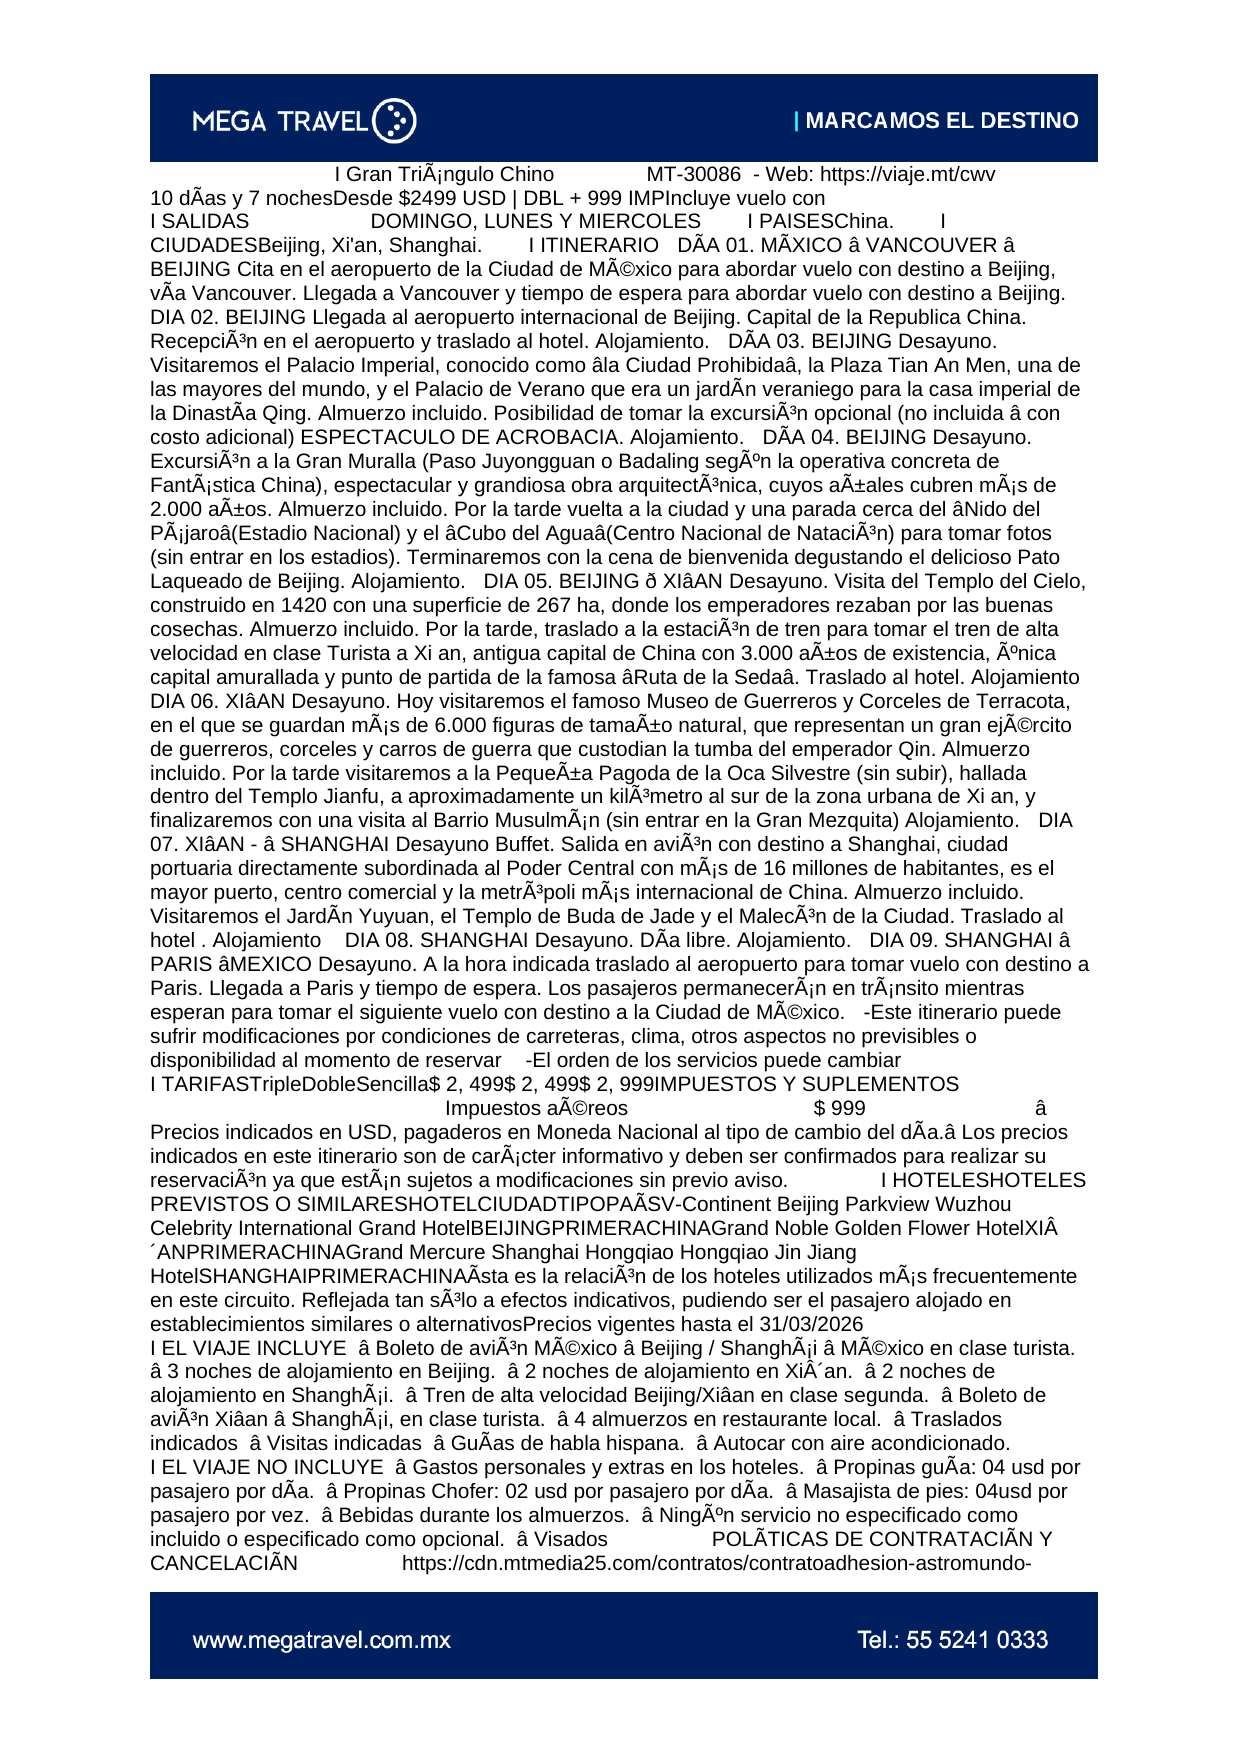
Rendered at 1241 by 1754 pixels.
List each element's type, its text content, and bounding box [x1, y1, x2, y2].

picture [150, 74, 1098, 162]
picture [150, 1592, 1098, 1679]
